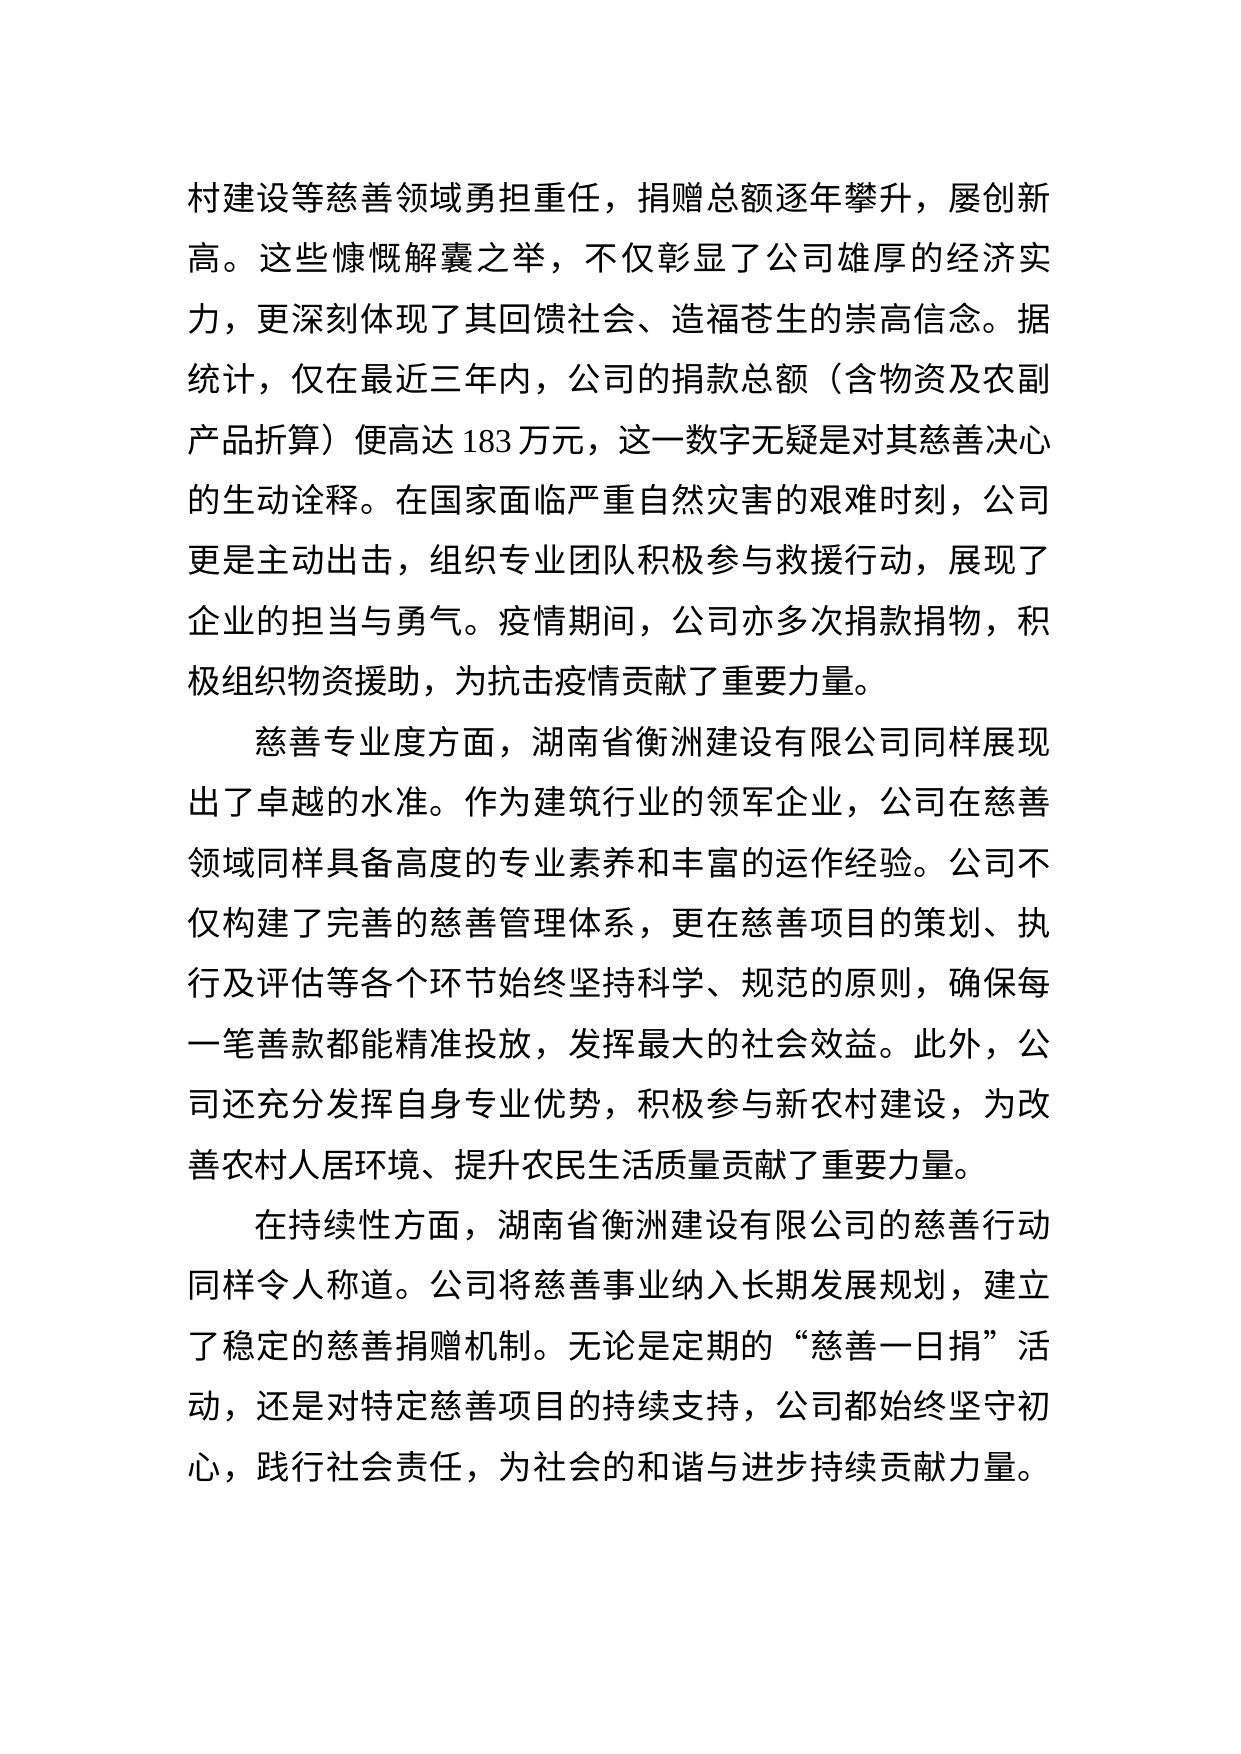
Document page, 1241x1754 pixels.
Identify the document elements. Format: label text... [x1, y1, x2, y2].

text 慈善专业度方面，湖南省衡洲建设有限公司同样展现出了卓越的水准。作为建筑行业的领军企业，公司在慈善领域同样具备高度的专业素养和丰富的运作经验。公司不仅构建了完善的慈善管理体系，更在慈善项目的策划、执行及评估等各个环节始终坚持科学、规范的原则，确保每一笔善款都能精准投放，发挥最大的社会效益。此外，公司还充分发挥自身专业优势，积极参与新农村建设，为改善农村人居环境、提升农民生活质量贡献了重要力量。 [187, 706, 1053, 1189]
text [187, 1189, 1053, 1491]
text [187, 162, 1053, 706]
